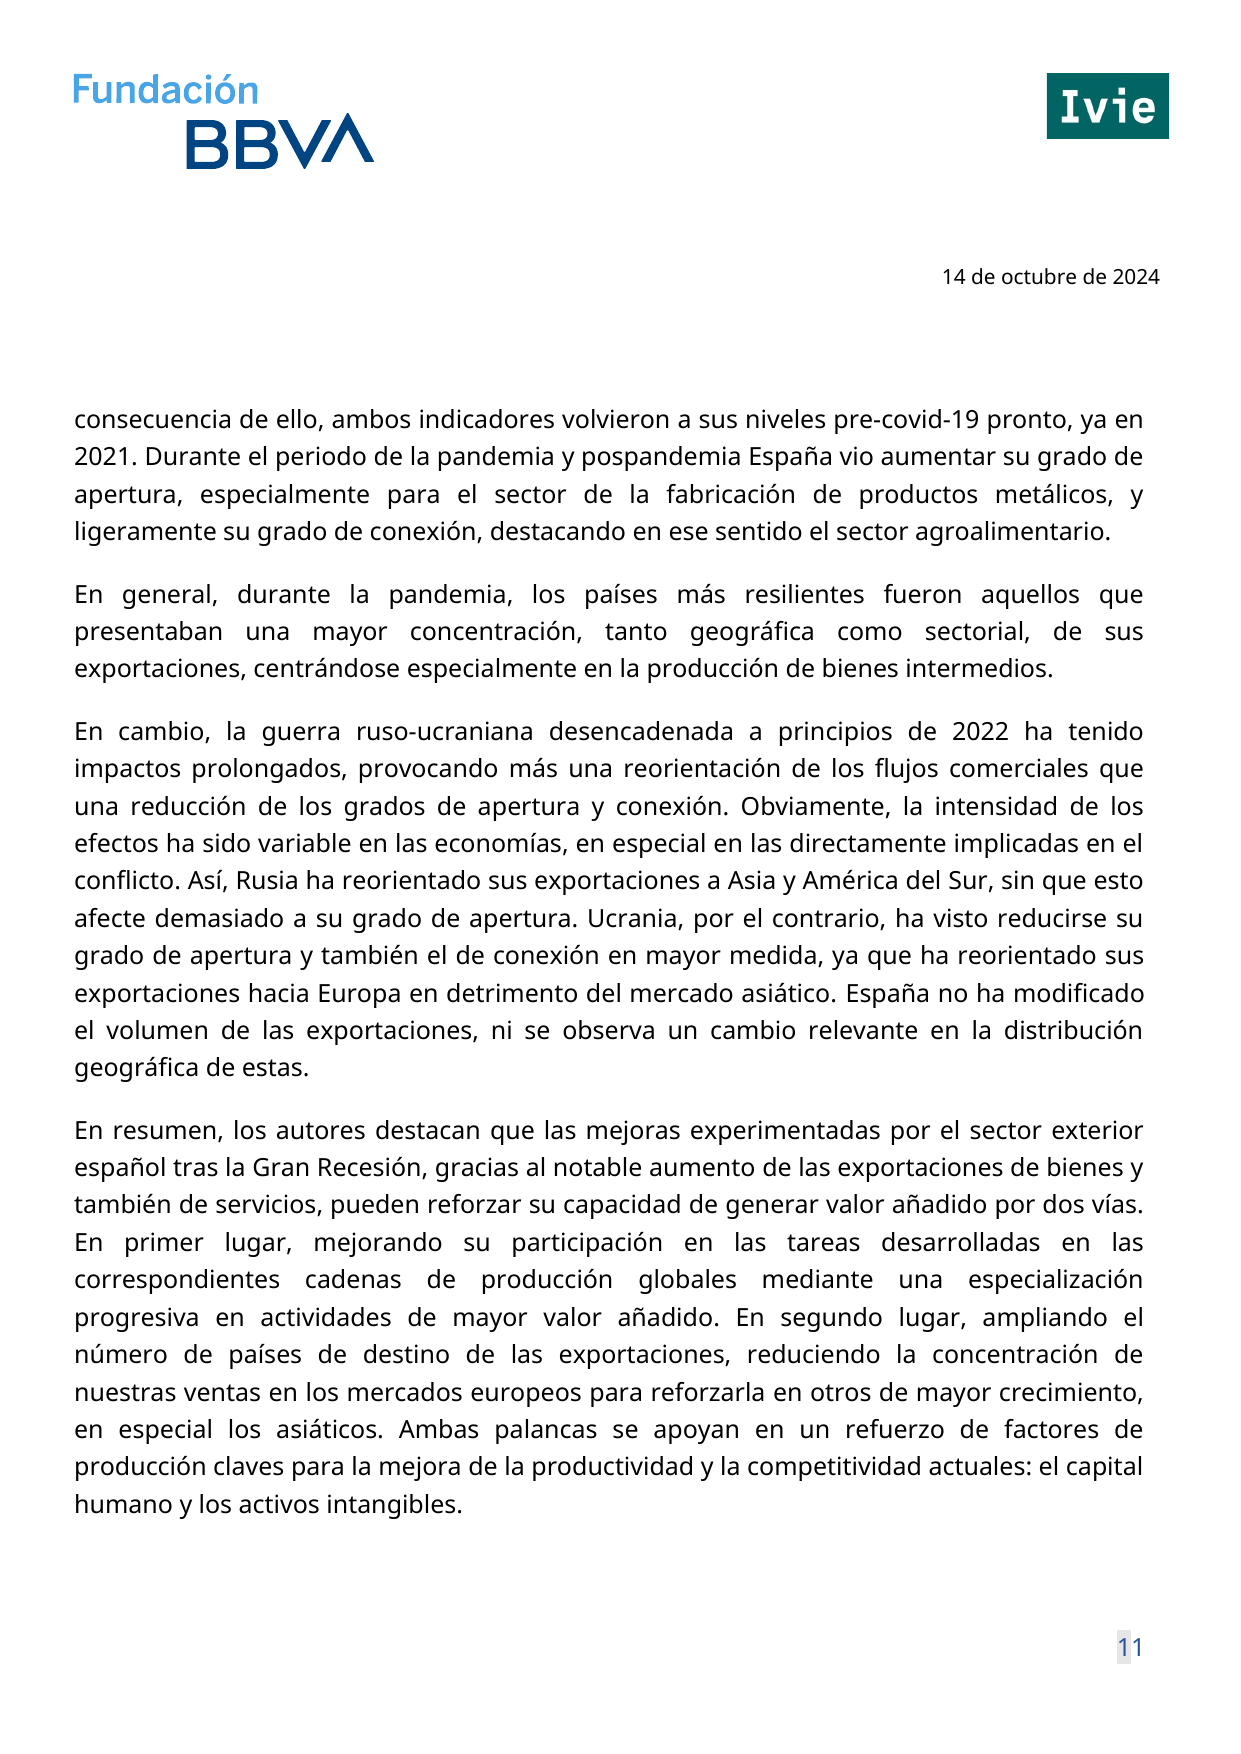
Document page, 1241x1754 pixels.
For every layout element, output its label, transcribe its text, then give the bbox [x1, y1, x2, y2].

picture [1046, 73, 1170, 139]
list En resumen, los autores destacan que las mejoras experimentadas por el sector exterior español tras la Gran Recesión, gracias al notable aumento de las exportaciones de bienes y también de servicios, pueden reforzar su capacidad de generar valor añadido por dos vías. En primer lugar, mejorando su participación en las tareas desarrolladas en las correspondientes cadenas de producción globales mediante una especialización progresiva en actividades de mayor valor añadido. En segundo lugar, ampliando el número de países de destino de las exportaciones, reduciendo la concentración de nuestras ventas en los mercados europeos para reforzarla en otros de mayor crecimiento, en especial los asiáticos. Ambas palancas se apoyan en un refuerzo de factores de producción claves para la mejora de la productividad y la competitividad actuales: el capital humano y los activos intangibles. [74, 1112, 1145, 1520]
list En cambio, la guerra ruso-ucraniana desencadenada a principios de 2022 ha tenido impactos prolongados, provocando más una reorientación de los flujos comerciales que una reducción de los grados de apertura y conexión. Obviamente, la intensidad de los efectos ha sido variable en las economías, en especial en las directamente implicadas en el conflicto. Así, Rusia ha reorientado sus exportaciones a Asia y América del Sur, sin que esto afecte demasiado a su grado de apertura. Ucrania, por el contrario, ha visto reducirse su grado de apertura y también el de conexión en mayor medida, ya que ha reorientado sus exportaciones hacia Europa en detrimento del mercado asiático. España no ha modificado el volumen de las exportaciones, ni se observa un cambio relevante en la distribución geográfica de estas. [74, 713, 1145, 1084]
list En general, durante la pandemia, los países más resilientes fueron aquellos que presentaban una mayor concentración, tanto geográfica como sectorial, de sus exportaciones, centrándose especialmente en la producción de bienes intermedios. [74, 576, 1145, 685]
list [74, 402, 1145, 548]
